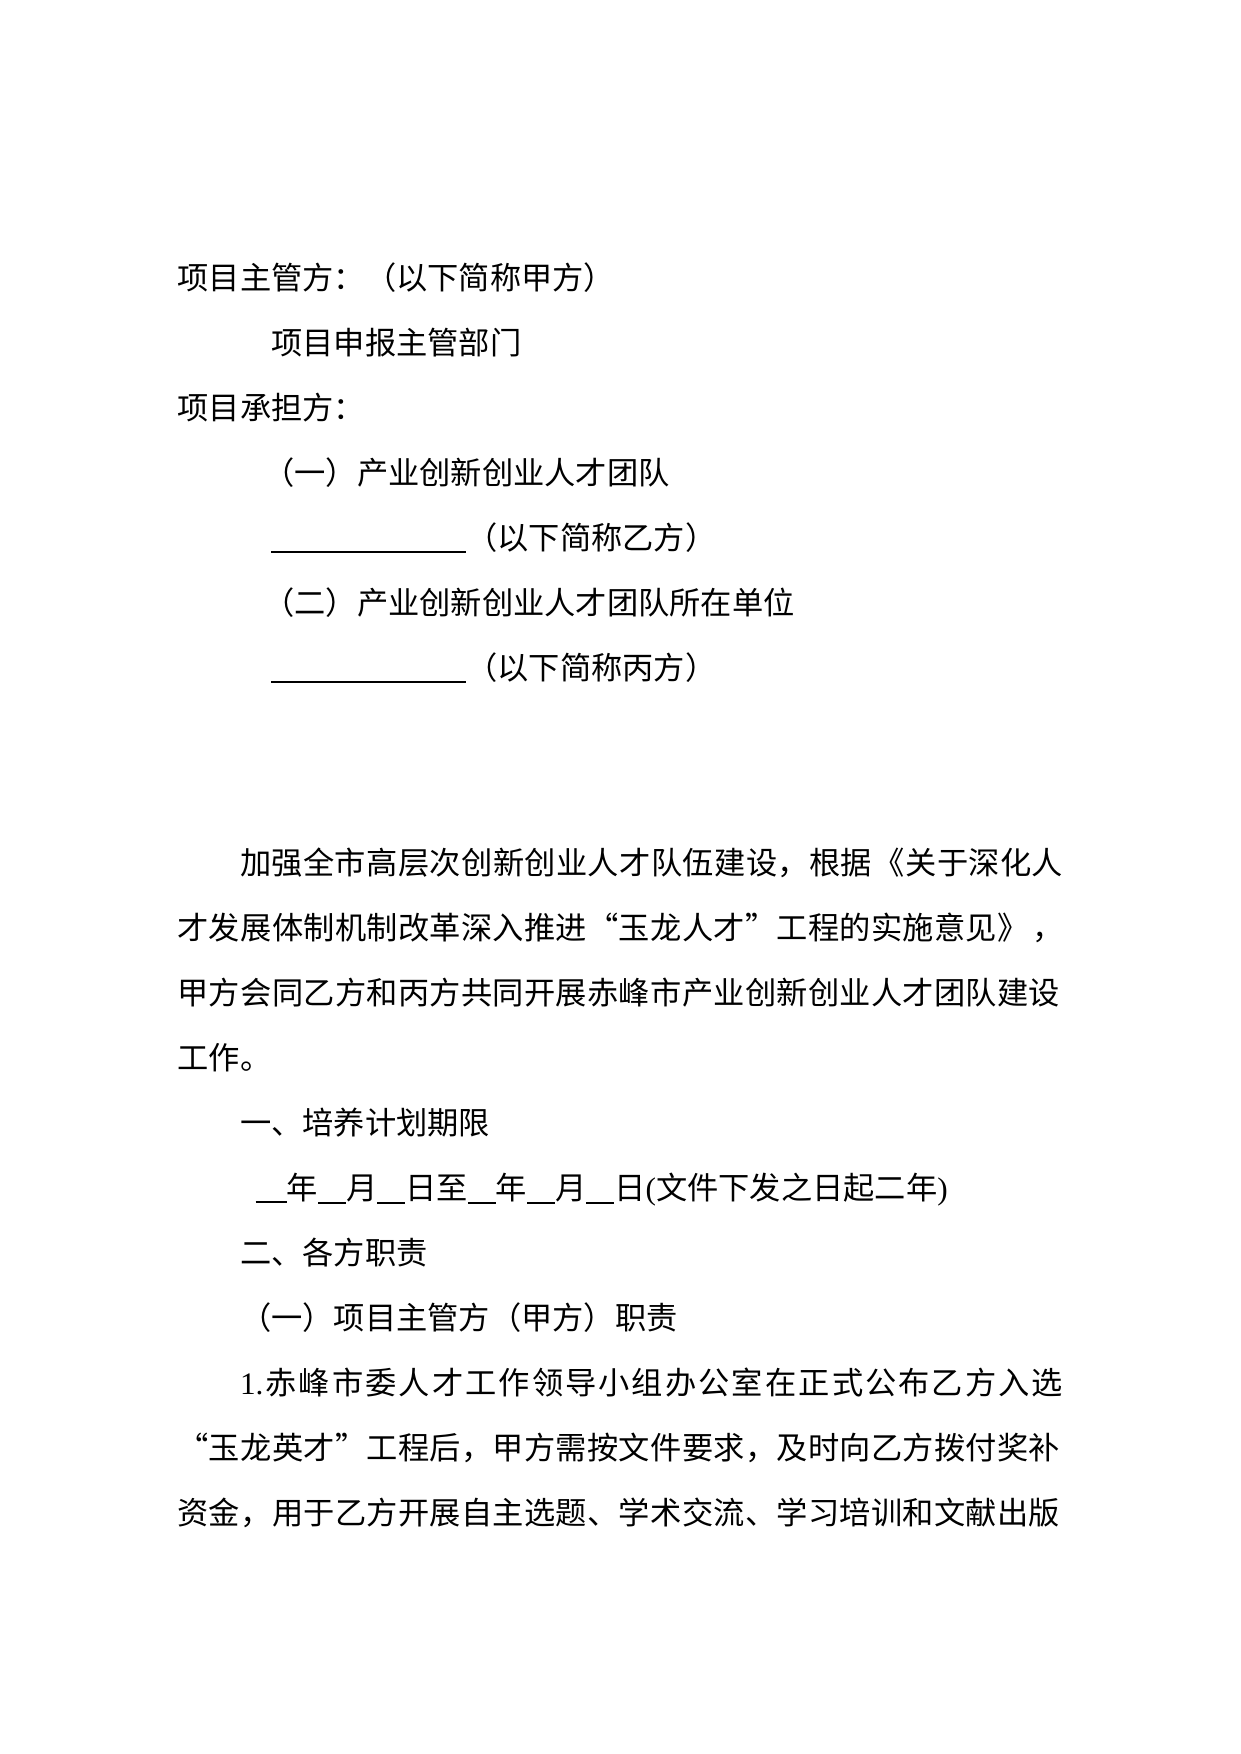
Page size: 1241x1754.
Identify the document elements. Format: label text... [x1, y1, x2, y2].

text （一）项目主管方（甲方）职责 [177, 1283, 1063, 1348]
text （一）产业创新创业人才团队 [177, 438, 1063, 503]
text （以下简称丙方） [177, 633, 1063, 698]
text 二、各方职责 [177, 1218, 1063, 1283]
text （以下简称乙方） [177, 503, 1063, 568]
text 项目申报主管部门 [177, 308, 1063, 373]
text 项目主管方：（以下简称甲方） [177, 243, 1063, 308]
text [177, 1348, 1063, 1543]
text 一、培养计划期限 [177, 1088, 1063, 1153]
text 年 月 日至 年 月 日(文件下发之日起二年) [177, 1153, 1063, 1218]
text （二）产业创新创业人才团队所在单位 [177, 568, 1063, 633]
text 项目承担方： [177, 373, 1063, 438]
text 加强全市高层次创新创业人才队伍建设，根据《关于深化人才发展体制机制改革深入推进“玉龙人才”工程的实施意见》，甲方会同乙方和丙方共同开展赤峰市产业创新创业人才团队建设工作。 [177, 828, 1063, 1088]
